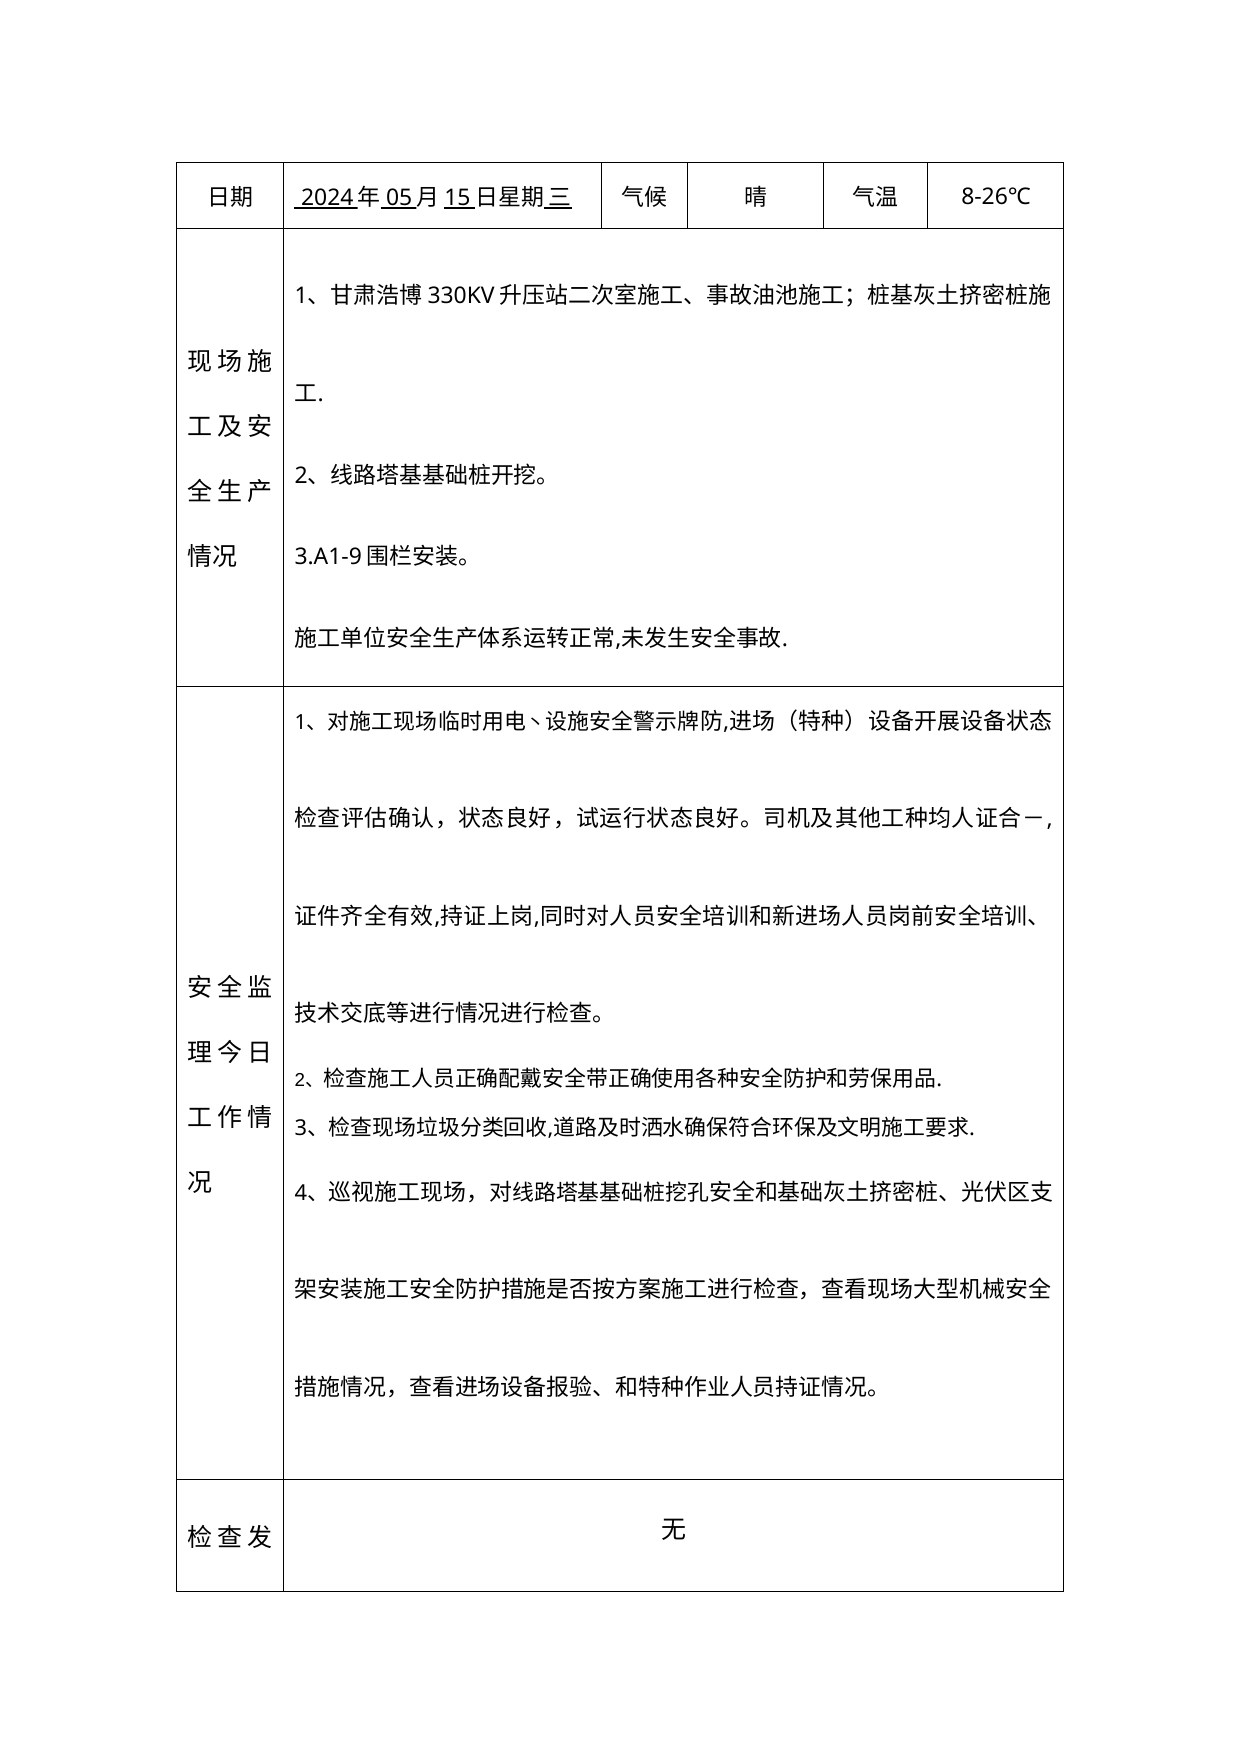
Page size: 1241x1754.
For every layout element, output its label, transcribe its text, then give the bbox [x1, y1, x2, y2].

table_cell 现场施工及安全生产情况 [177, 229, 283, 686]
table_header 日期 [177, 163, 283, 228]
table_cell 1、对施工现场临时用电丶设施安全警示牌防,进场（特种）设备开展设备状态检查评估确认，状态良好，试运行状态良好。司机及其他工种均人证合－,证件齐全有效,持证上岗,同时对人员安全培训和新进场人员岗前安全培训、技术交底等进行情况进行检查。 2、检查施工人员正确配戴安全带正确使用各种安全防护和劳保用品. 3、检查现场垃圾分类回收,道路及时洒水确保符合环保及文明施工要求. 4、巡视施工现场，对线路塔基基础桩挖孔安全和基础灰土挤密桩、光伏区支架安装施工安全防护措施是否按方案施工进行检查，查看现场大型机械安全措施情况，查看进场设备报验、和特种作业人员持证情况。 [284, 687, 1063, 1479]
table_cell 安全监理今日工作情况 [177, 687, 283, 1479]
table_header 晴 [688, 163, 823, 228]
table_header 气温 [824, 163, 927, 228]
table_cell 检查发现问题及处理措施，意见、结果 [177, 1480, 283, 1591]
table_header 8-26℃ [928, 163, 1063, 228]
table_header 2024年 05月15日星期 三 [284, 163, 601, 228]
table_header 气候 [602, 163, 687, 228]
table_cell 无 [284, 1480, 1063, 1591]
table_cell 1、甘肃浩博330KV升压站二次室施工、事故油池施工；桩基灰土挤密桩施工. 2、线路塔基基础桩开挖。 3.A1-9围栏安装。 施工单位安全生产体系运转正常,未发生安全事故. [284, 229, 1063, 686]
